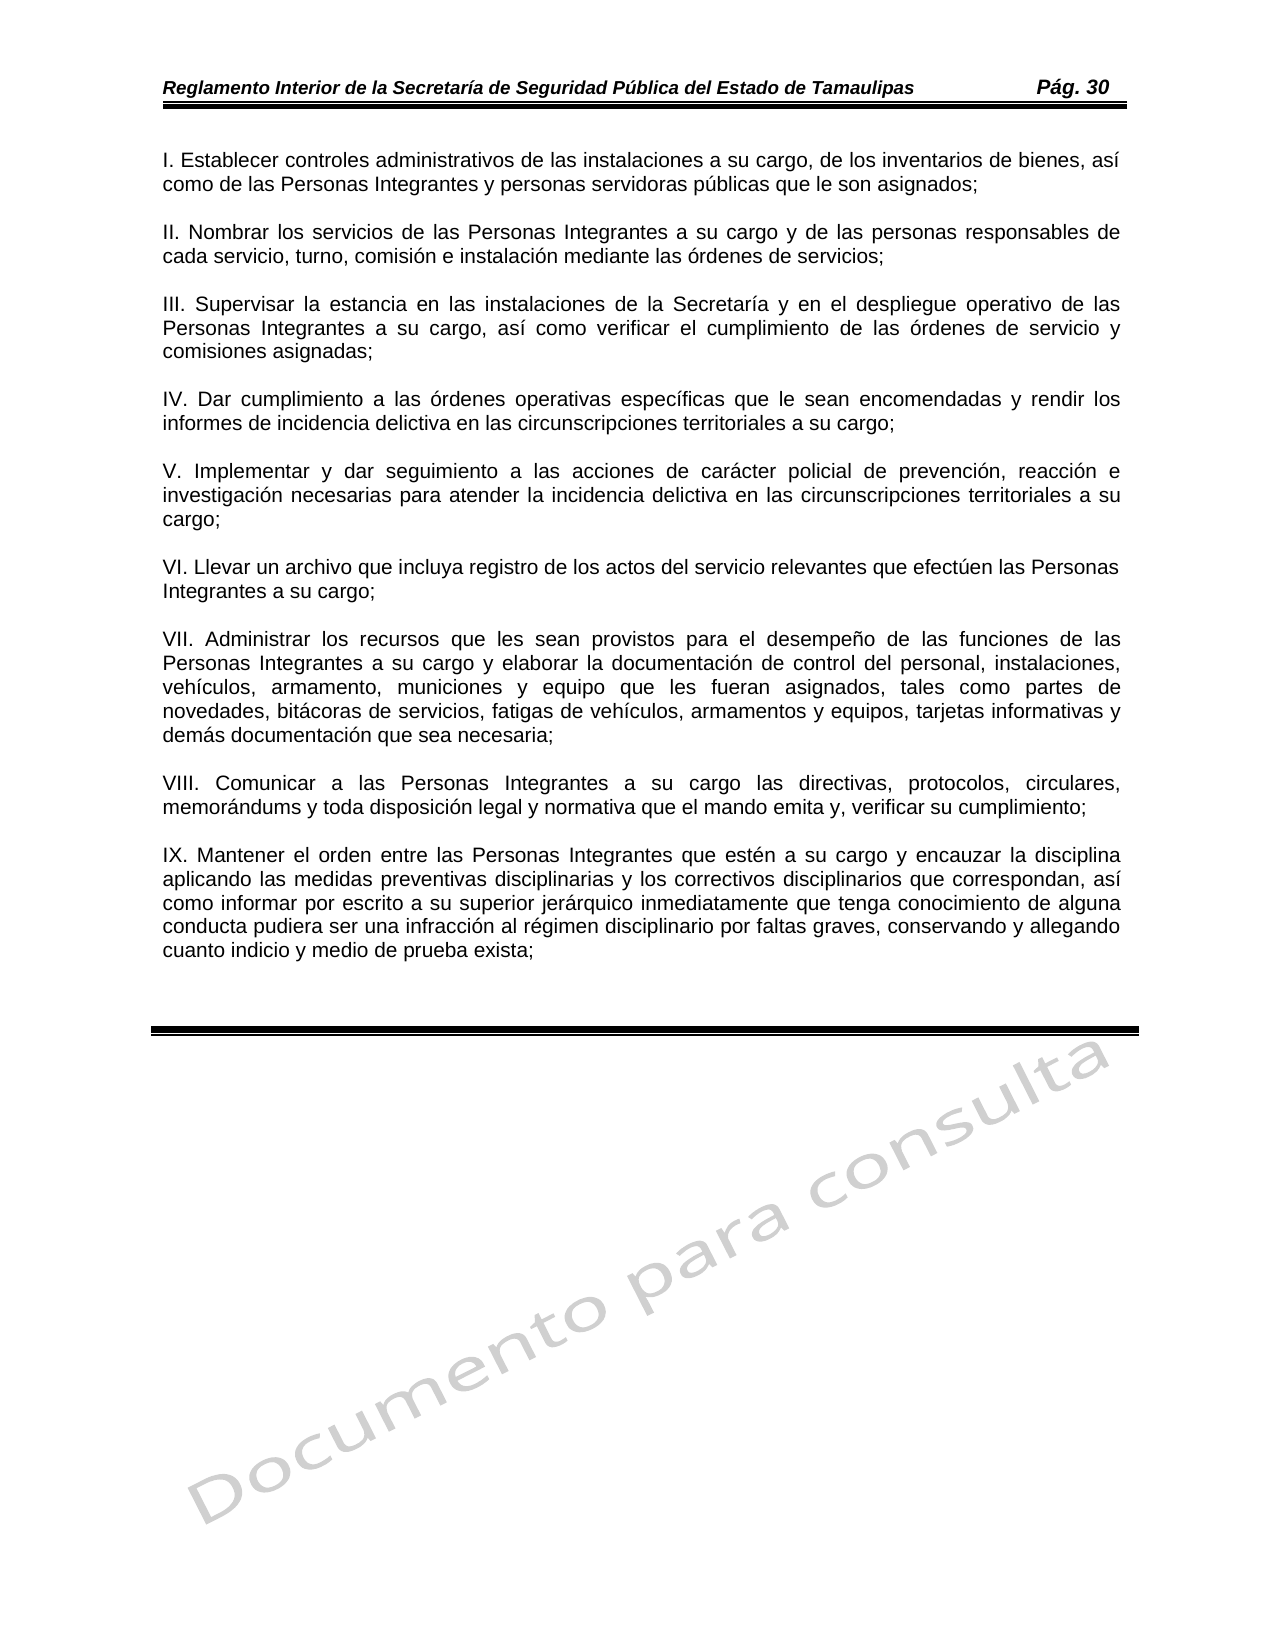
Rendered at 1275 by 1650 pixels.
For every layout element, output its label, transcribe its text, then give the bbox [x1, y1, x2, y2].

text II. Nombrar los servicios de las Personas Integrantes a su cargo y de las personas responsables de cada servicio, turno, comisión e instalación mediante las órdenes de servicios; [162, 219, 1122, 267]
text I. Establecer controles administrativos de las instalaciones a su cargo, de los inventarios de bienes, así como de las Personas Integrantes y personas servidoras públicas que le son asignados; [162, 148, 1122, 196]
text VI. Llevar un archivo que incluya registro de los actos del servicio relevantes que efectúen las Personas [162, 555, 1122, 579]
text IX. Mantener el orden entre las Personas Integrantes que estén a su cargo y encauzar la disciplina aplicando las medidas preventivas disciplinarias y los correctivos disciplinarios que correspondan, así como informar por escrito a su superior jerárquico inmediatamente que tenga conocimiento de alguna conducta pudiera ser una infracción al régimen disciplinario por faltas graves, conservando y allegando cuanto indicio y medio de prueba exista; [162, 842, 1122, 962]
text V. Implementar y dar seguimiento a las acciones de carácter policial de prevención, reacción e investigación necesarias para atender la incidencia delictiva en las circunscripciones territoriales a su cargo; [162, 459, 1122, 531]
text III. Supervisar la estancia en las instalaciones de la Secretaría y en el despliegue operativo de las Personas Integrantes a su cargo, así como verificar el cumplimiento de las órdenes de servicio y comisiones asignadas; [162, 291, 1122, 363]
text VIII. Comunicar a las Personas Integrantes a su cargo las directivas, protocolos, circulares, memorándums y toda disposición legal y normativa que el mando emita y, verificar su cumplimiento; [162, 771, 1122, 818]
text Integrantes a su cargo; [162, 579, 1122, 603]
text IV. Dar cumplimiento a las órdenes operativas específicas que le sean encomendadas y rendir los informes de incidencia delictiva en las circunscripciones territoriales a su cargo; [162, 387, 1122, 435]
text VII. Administrar los recursos que les sean provistos para el desempeño de las funciones de las Personas Integrantes a su cargo y elaborar la documentación de control del personal, instalaciones, vehículos, armamento, municiones y equipo que les fueran asignados, tales como partes de novedades, bitácoras de servicios, fatigas de vehículos, armamentos y equipos, tarjetas informativas y demás documentación que sea necesaria; [162, 627, 1122, 747]
